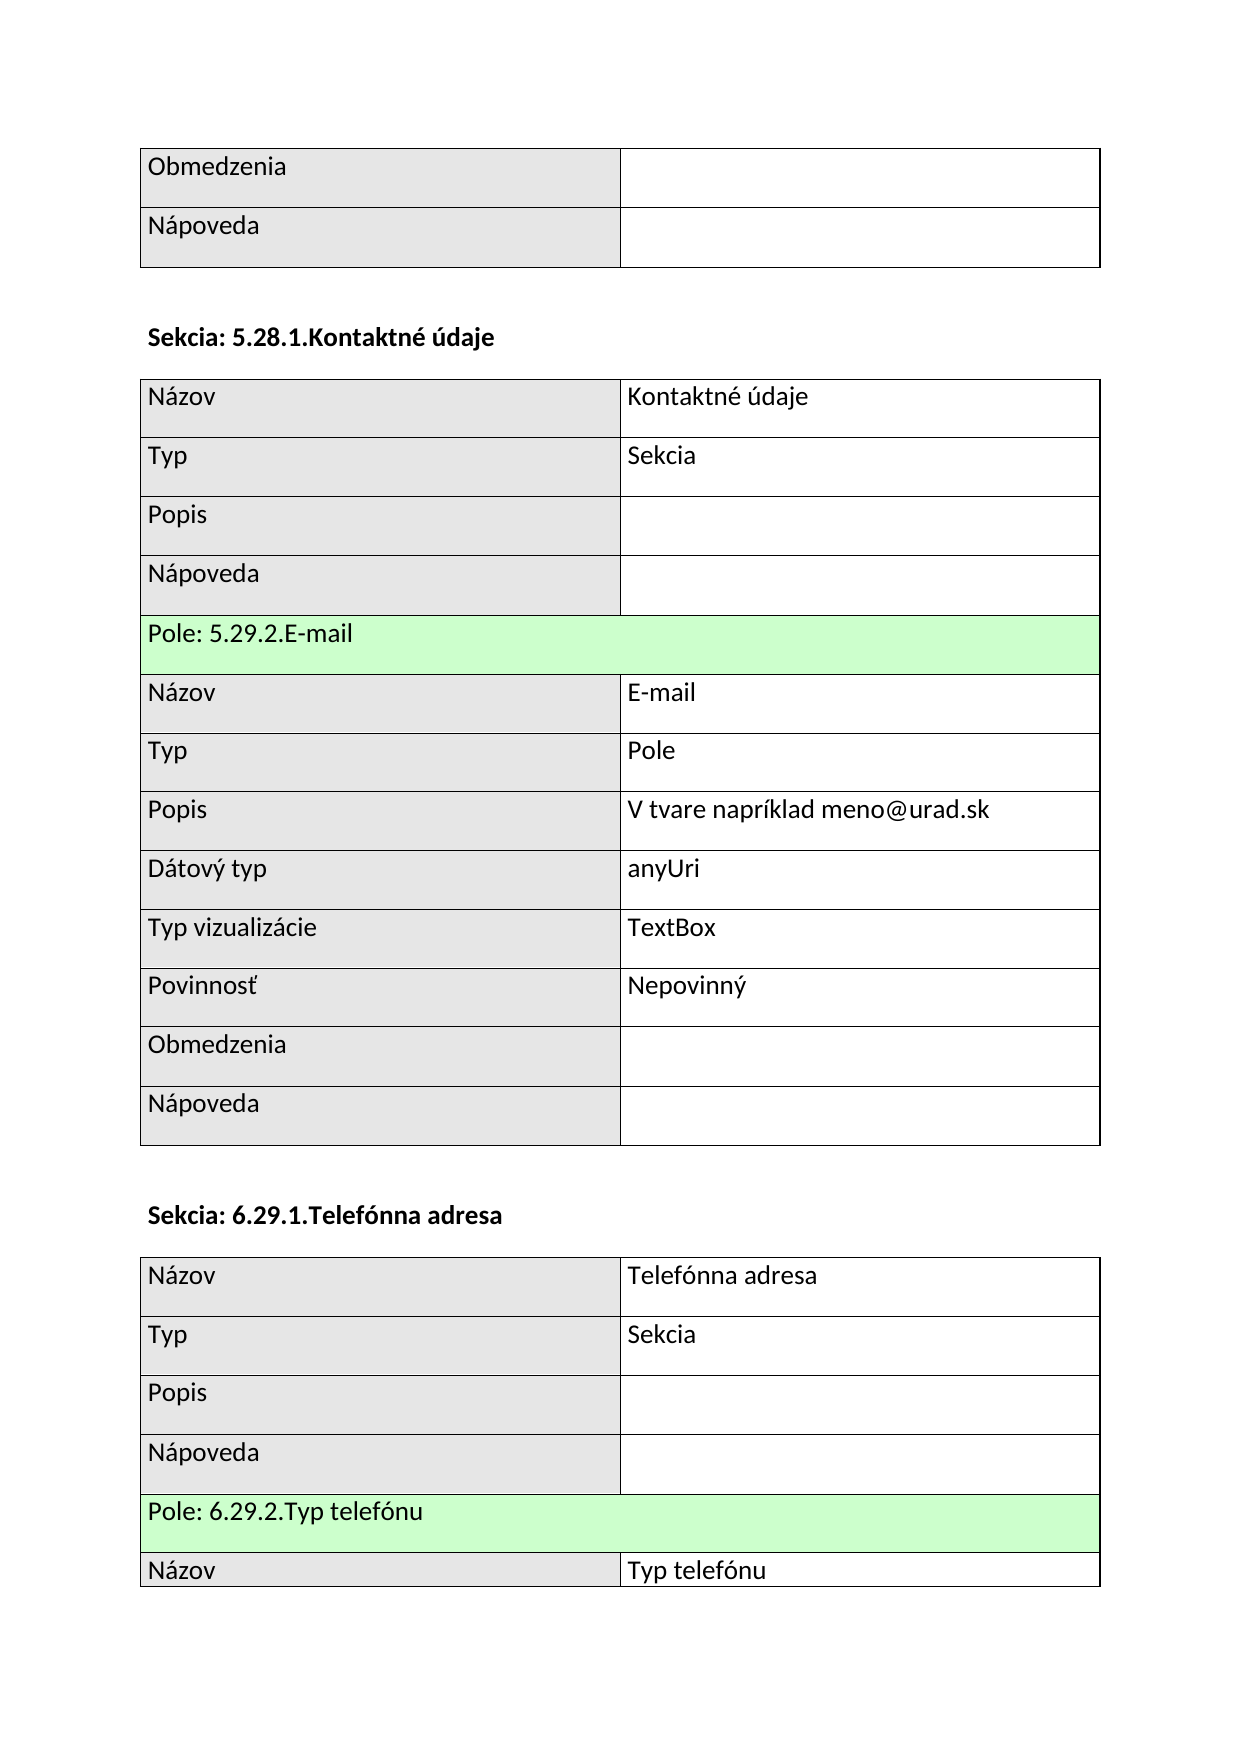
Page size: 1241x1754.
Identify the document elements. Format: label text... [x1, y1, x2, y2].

table_cell [621, 1087, 1099, 1145]
table_cell Nápoveda [141, 1087, 620, 1145]
table_cell [621, 1435, 1099, 1493]
table_cell Nápoveda [141, 208, 620, 267]
table_header Názov [141, 380, 620, 437]
table_header Názov [141, 1258, 620, 1316]
table_cell Popis [141, 1376, 620, 1434]
table_cell Popis [141, 792, 620, 850]
table_cell Nepovinný [621, 969, 1099, 1026]
table_cell Pole [621, 734, 1099, 791]
text Sekcia: 5.28.1.Kontaktné údaje [148, 320, 1093, 353]
table_cell Typ [141, 1317, 620, 1374]
text Sekcia: 6.29.1.Telefónna adresa [148, 1198, 1093, 1231]
table_cell Sekcia [621, 438, 1099, 496]
table_header Telefónna adresa [621, 1258, 1099, 1316]
table_cell Názov [141, 675, 620, 732]
table_cell anyUri [621, 851, 1099, 909]
table_cell Popis [141, 497, 620, 555]
table_header Kontaktné údaje [621, 380, 1099, 437]
table_cell [621, 1027, 1099, 1086]
table_cell [621, 497, 1099, 555]
table_cell Povinnosť [141, 969, 620, 1026]
table_cell Typ [141, 438, 620, 496]
table_cell Typ telefónu [621, 1553, 1099, 1586]
table_cell Nápoveda [141, 1435, 620, 1493]
table_cell Nápoveda [141, 556, 620, 615]
table_cell Pole: 5.29.2.E-mail [141, 616, 1099, 674]
table_cell V tvare napríklad meno@urad.sk [621, 792, 1099, 850]
table_cell [621, 208, 1099, 267]
table_cell Obmedzenia [141, 1027, 620, 1086]
table_cell Pole: 6.29.2.Typ telefónu [141, 1495, 1099, 1552]
table_cell Typ [141, 734, 620, 791]
table_cell [621, 556, 1099, 615]
table_cell E-mail [621, 675, 1099, 732]
table_cell [621, 149, 1099, 207]
table_cell TextBox [621, 910, 1099, 967]
table_cell Sekcia [621, 1317, 1099, 1374]
table_cell Typ vizualizácie [141, 910, 620, 967]
table_cell Názov [141, 1553, 620, 1586]
table_cell Obmedzenia [141, 149, 620, 207]
table_cell [621, 1376, 1099, 1434]
table_cell Dátový typ [141, 851, 620, 909]
